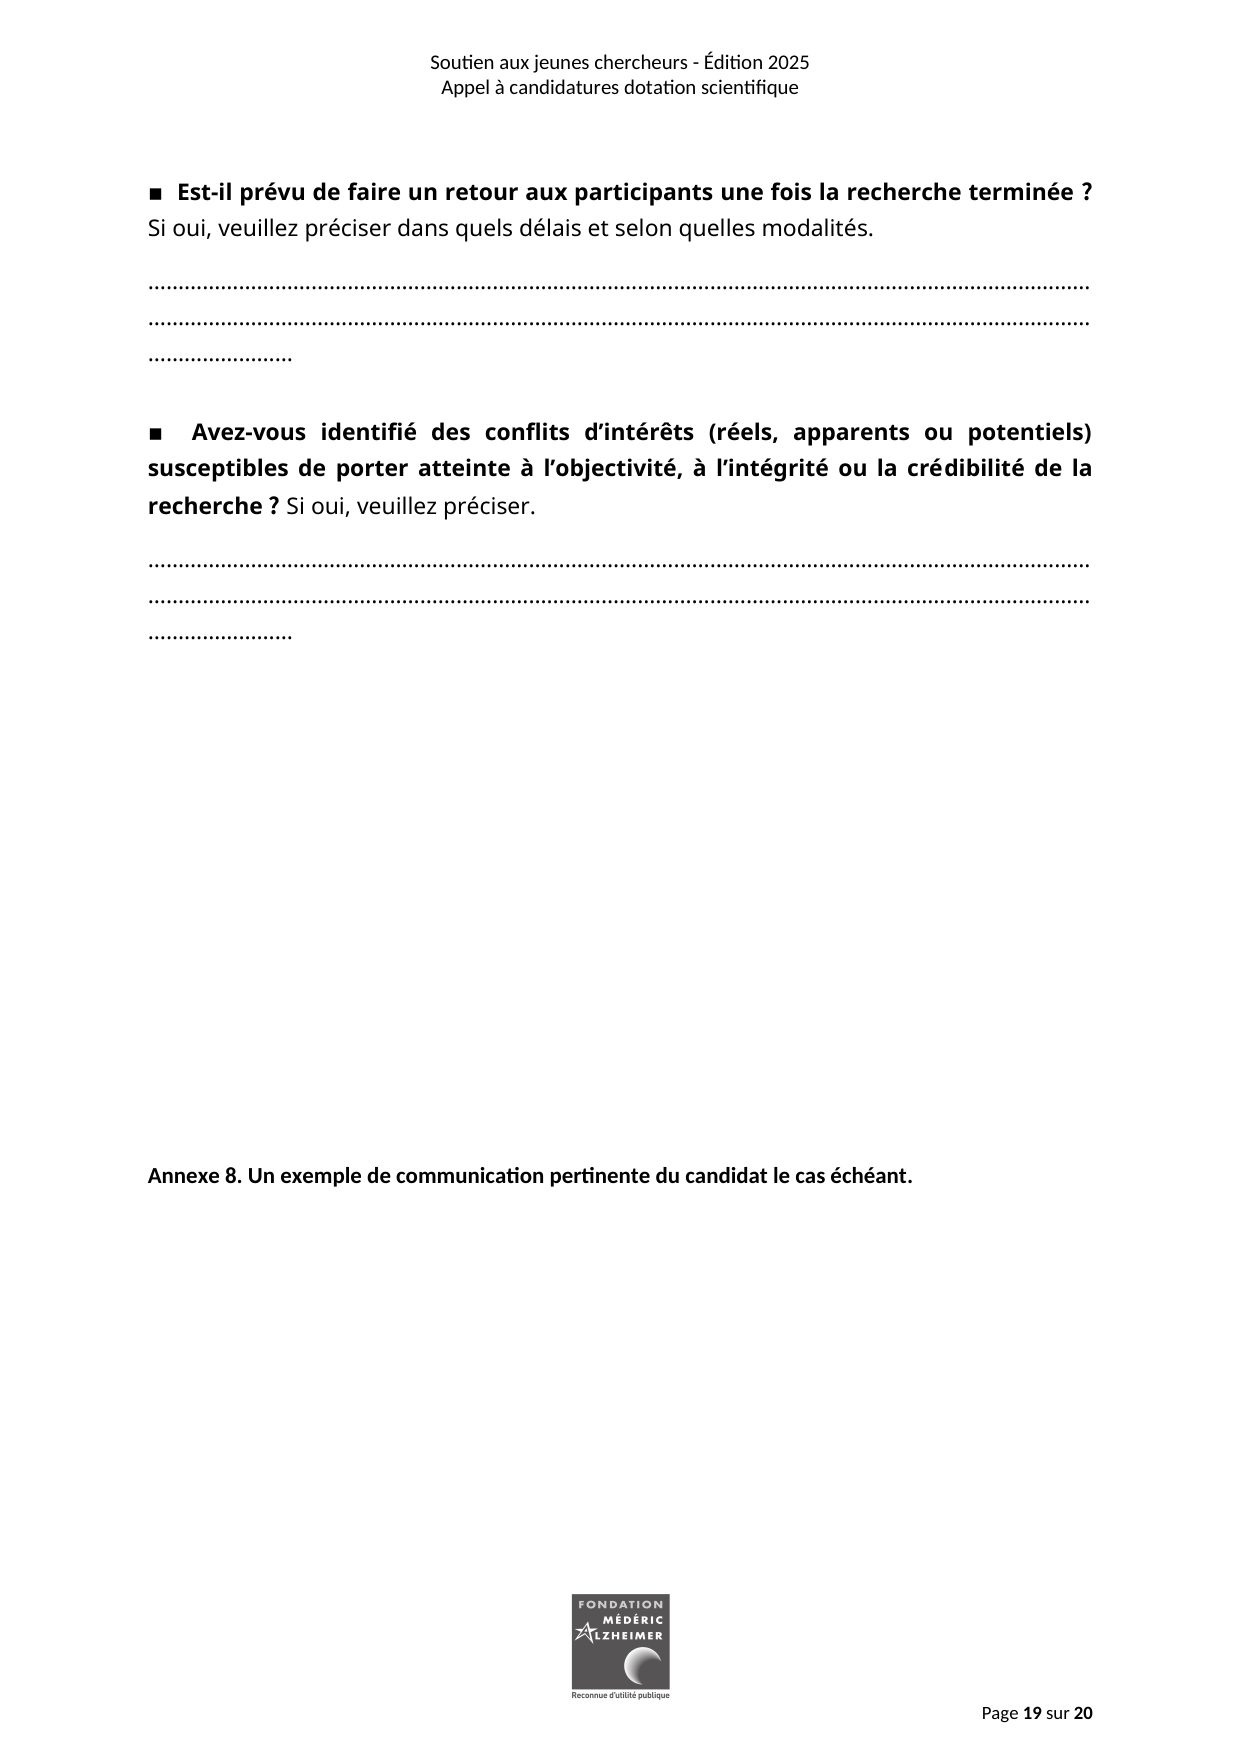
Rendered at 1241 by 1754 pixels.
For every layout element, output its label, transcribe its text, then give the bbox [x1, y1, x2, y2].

picture [568, 1590, 673, 1702]
text Annexe 8. Un exemple de communication pertinente du candidat le cas échéant. [148, 1161, 1093, 1189]
text ▪ Avez-vous identifié des conflits d’intérêts (réels, apparents ou potentiels) susceptibles de porter atteinte à l’objectivité, à l’intégrité ou la crédibilité de la recherche ? Si oui, veuillez préciser. [148, 416, 1093, 521]
text ▪ Est-il prévu de faire un retour aux participants une fois la recherche terminée ? Si oui, veuillez préciser dans quels délais et selon quelles modalités. [148, 174, 1093, 243]
text ………………………………………………………………………………………………………………………………………………………………………………………………………………………………………………………………………………………………………… [148, 265, 1093, 368]
text ………………………………………………………………………………………………………………………………………………………………………………………………………………………………………………………………………………………………………… [148, 543, 1093, 646]
